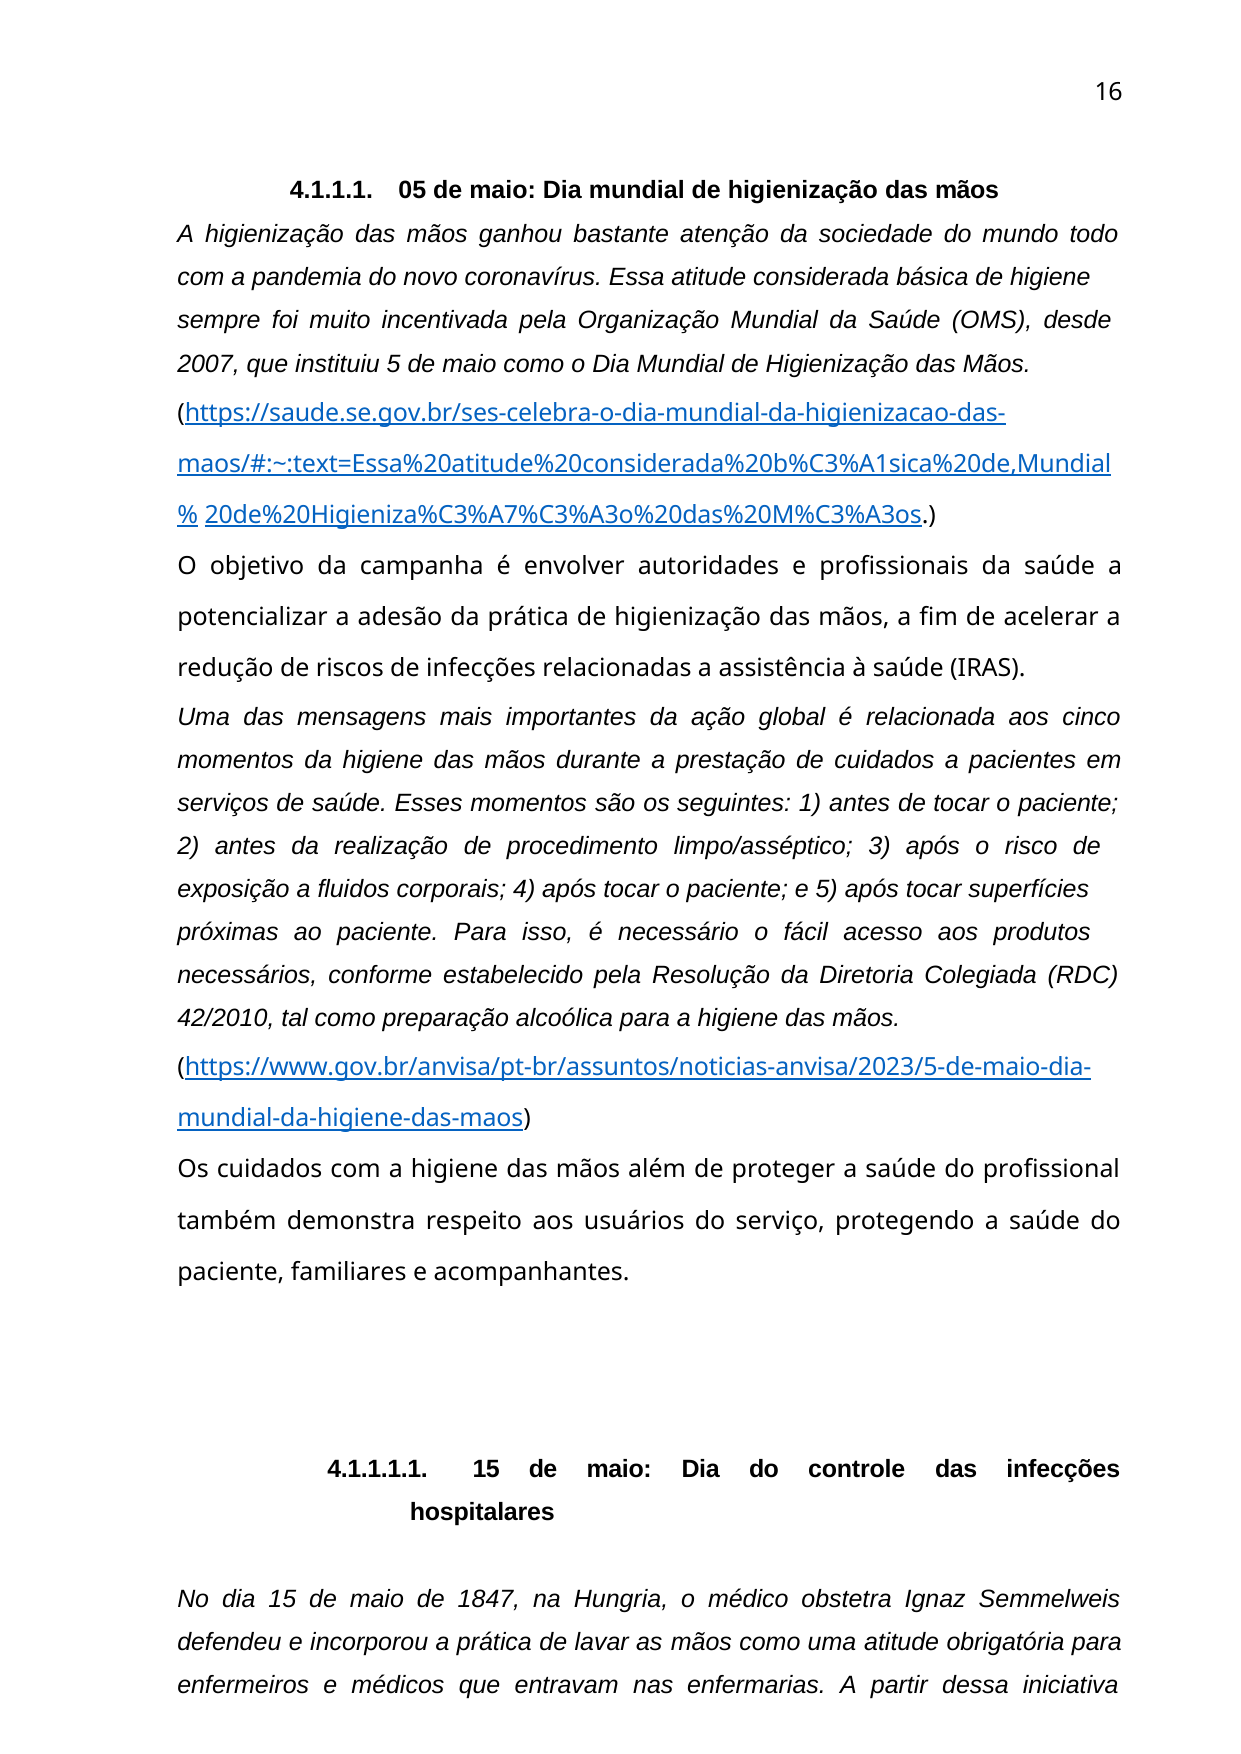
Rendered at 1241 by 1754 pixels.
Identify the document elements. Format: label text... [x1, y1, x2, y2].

subtitle 05 de maio: Dia mundial de higienização das mãos [289, 175, 1137, 204]
text O objetivo da campanha é envolver autoridades e profissionais da saúde a potencializar a adesão da prática de higienização das mãos, a fim de acelerar a redução de riscos de infecções relacionadas a assistência à saúde (IRAS). [177, 547, 1123, 684]
subtitle 15 de maio: Dia do controle das infecções hospitalares [327, 1454, 1122, 1526]
text No dia 15 de maio de 1847, na Hungria, o médico obstetra Ignaz Semmelweis defendeu e incorporou a prática de lavar as mãos como uma atitude obrigatória para enfermeiros e médicos que entravam nas enfermarias. A partir dessa iniciativa [177, 1584, 1122, 1699]
text Os cuidados com a higiene das mãos além de proteger a saúde do profissional também demonstra respeito aos usuários do serviço, protegendo a saúde do paciente, familiares e acompanhantes. [177, 1151, 1122, 1288]
text Uma das mensagens mais importantes da ação global é relacionada aos cinco momentos da higiene das mãos durante a prestação de cuidados a pacientes em serviços de saúde. Esses momentos são os seguintes: 1) antes de tocar o paciente; [177, 701, 1123, 816]
text 2) antes da realização de procedimento limpo/asséptico; 3) após o risco de exposição a fluidos corporais; 4) após tocar o paciente; e 5) após tocar superfícies próximas ao paciente. Para isso, é necessário o fácil acesso aos produtos necessários, conforme estabelecido pela Resolução da Diretoria Colegiada (RDC) 42/2010, tal como preparação alcoólica para a higiene das mãos. (https://www.gov.br/anvisa/pt-br/assuntos/noticias-anvisa/2023/5-de-maio-dia- mundial-da-higiene-das-maos) [177, 831, 1122, 1134]
text A higienização das mãos ganhou bastante atenção da sociedade do mundo todo com a pandemia do novo coronavírus. Essa atitude considerada básica de higiene sempre foi muito incentivada pela Organização Mundial da Saúde (OMS), desde 2007, que instituiu 5 de maio como o Dia Mundial de Higienização das Mãos. (https://saude.se.gov.br/ses-celebra-o-dia-mundial-da-higienizacao-das- maos/#:~:text=Essa%20atitude%20considerada%20b%C3%A1sica%20de,Mundial% 20de%20Higieniza%C3%A7%C3%A3o%20das%20M%C3%A3os.) [177, 219, 1122, 530]
